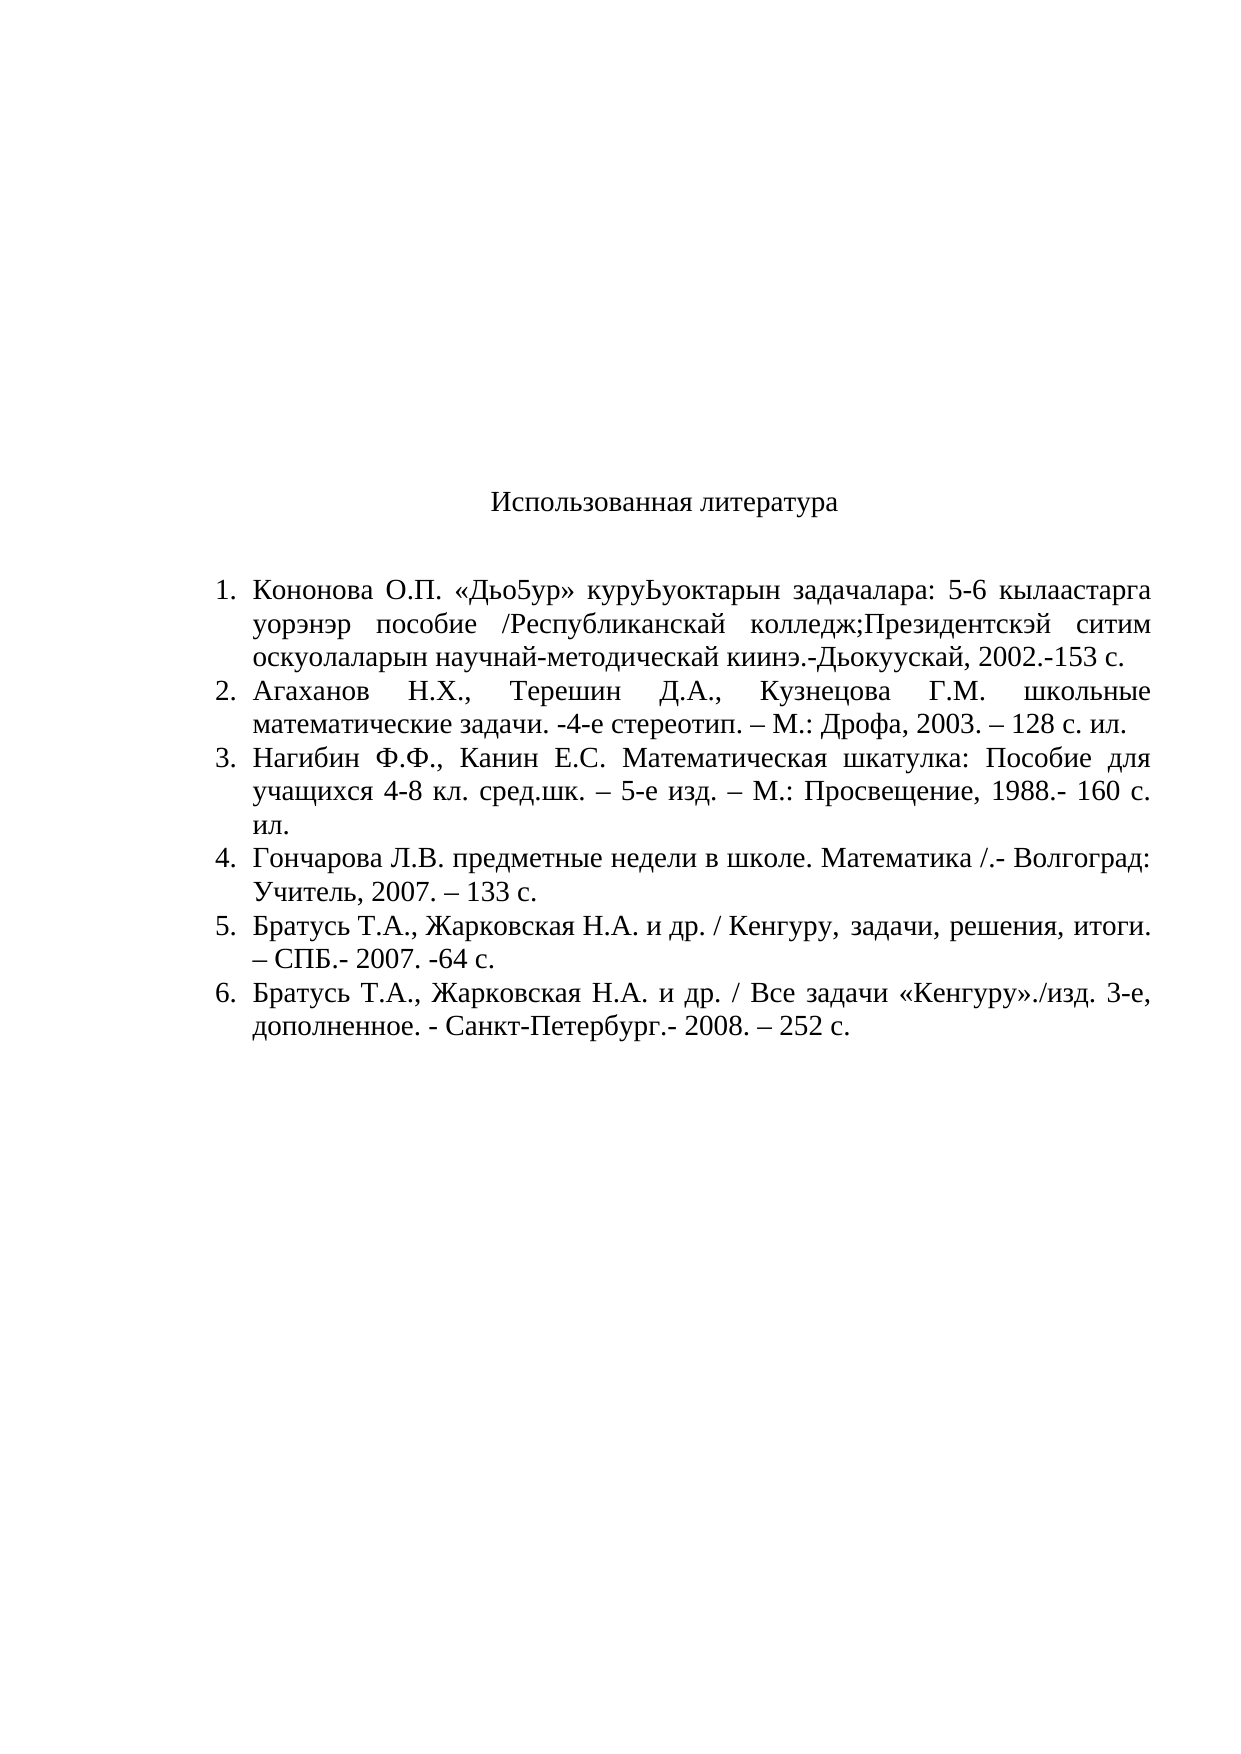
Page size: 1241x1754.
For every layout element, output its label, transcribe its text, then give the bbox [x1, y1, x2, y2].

list Кононова О.П. «Дьо5ур» куруЬуоктарын задачалара: 5-6 кылаастарга уорэнэр пособие /Республиканскай колледж;Президентскэй ситим оскуолаларын научнай-методическай киинэ.-Дьокуускай, 2002.-153 с. [215, 572, 1152, 673]
list Гончарова Л.В. предметные недели в школе. Математика /.- Волгоград: Учитель, 2007. – 133 с. [215, 841, 1152, 908]
list Братусь Т.А., Жарковская Н.А. и др. / Все задачи «Кенгуру»./изд. 3-е, дополненное. - Санкт-Петербург.- 2008. – 252 с. [215, 975, 1152, 1042]
text Использованная литература [177, 484, 1152, 518]
list Братусь Т.А., Жарковская Н.А. и др. / Кенгуру, задачи, решения, итоги. – СПБ.- 2007. -64 с. [215, 908, 1152, 975]
list Агаханов Н.Х., Терешин Д.А., Кузнецова Г.М. школьные математические задачи. -4-е стереотип. – М.: Дрофа, 2003. – 128 с. ил. [215, 673, 1152, 740]
list Нагибин Ф.Ф., Канин Е.С. Математическая шкатулка: Пособие для учащихся 4-8 кл. сред.шк. – 5-е изд. – М.: Просвещение, 1988.- 160 с. ил. [215, 740, 1152, 841]
